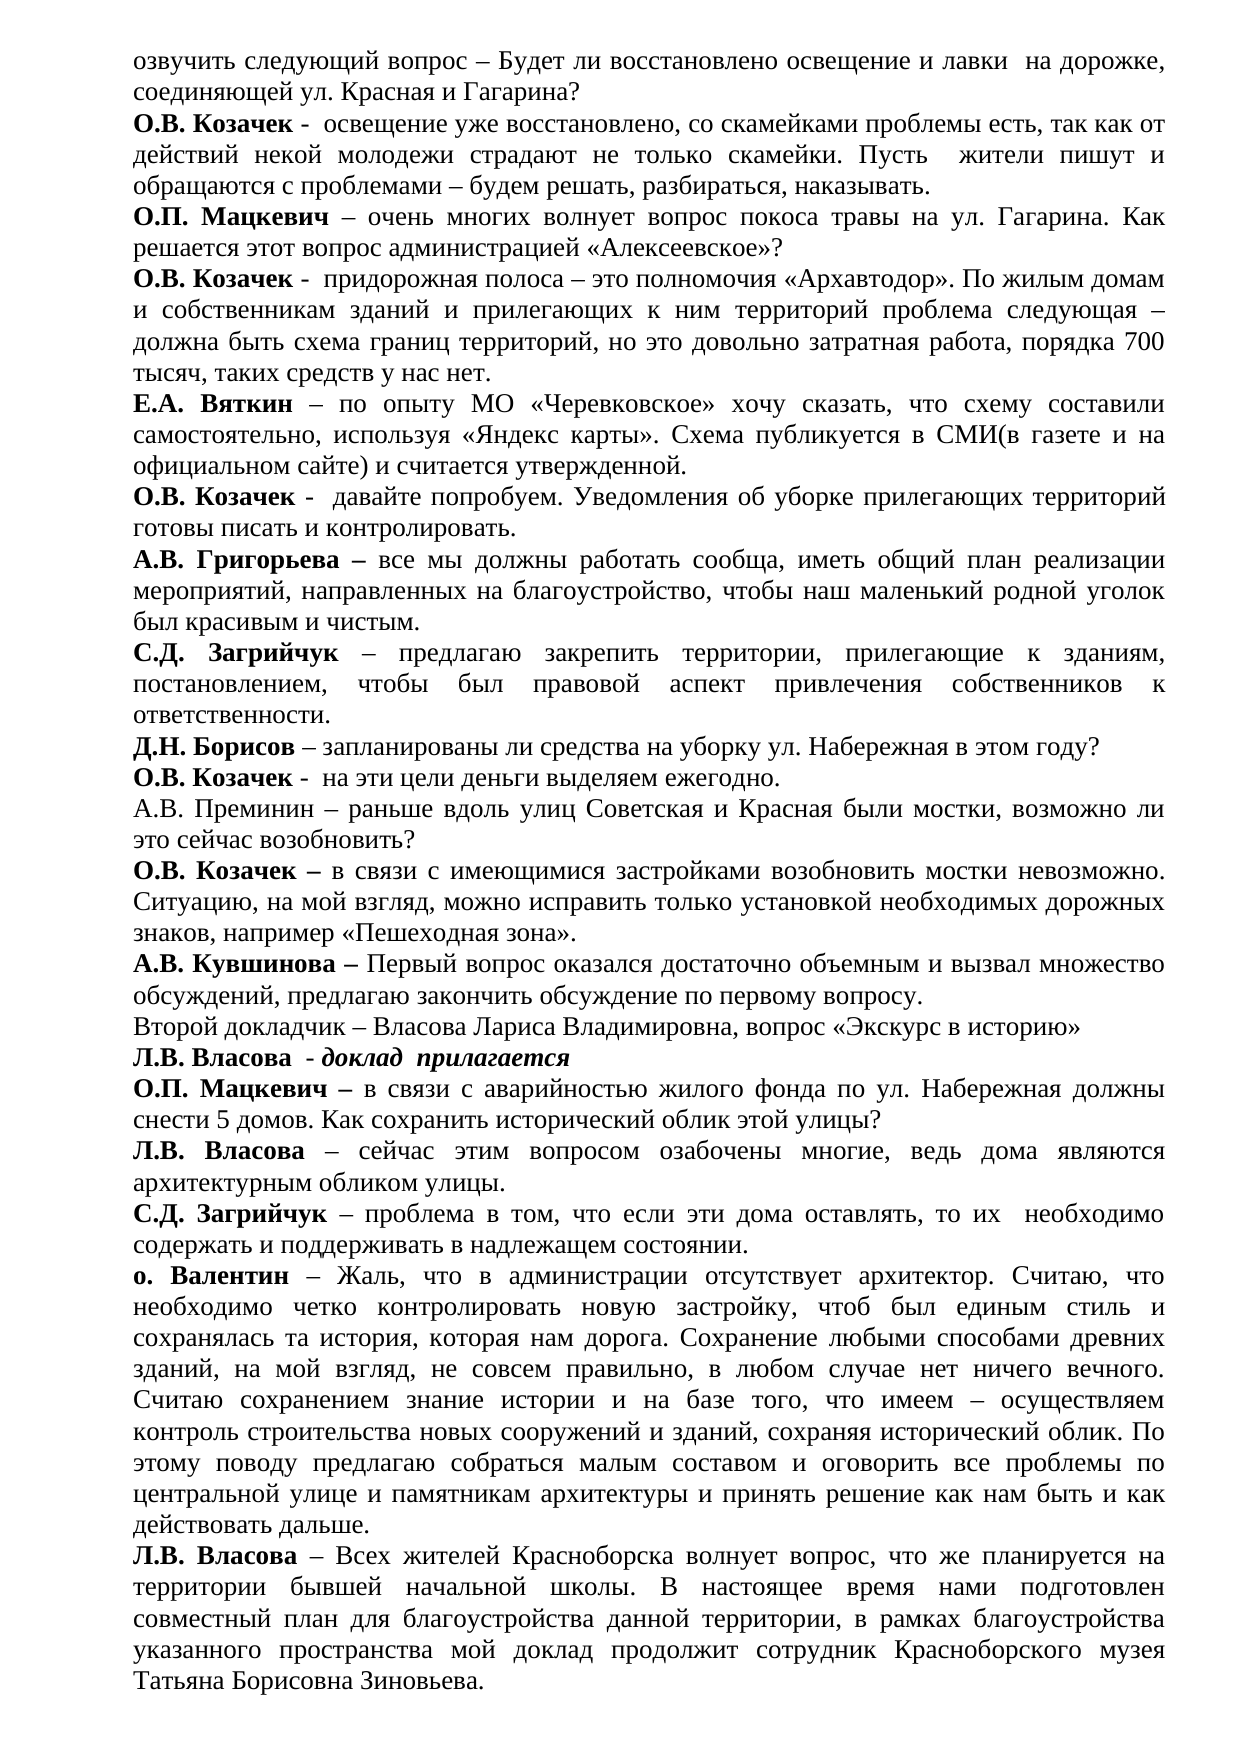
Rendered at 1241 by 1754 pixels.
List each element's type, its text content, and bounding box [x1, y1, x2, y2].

text С.Д. Загрийчук – проблема в том, что если эти дома оставлять, то их необходимо содержать и поддерживать в надлежащем состоянии. [133, 1197, 1167, 1259]
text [133, 44, 1167, 107]
text А.В. Кувшинова – Первый вопрос оказался достаточно объемным и вызвал множество обсуждений, предлагаю закончить обсуждение по первому вопросу. [133, 948, 1167, 1010]
text Д.Н. Борисов – запланированы ли средства на уборку ул. Набережная в этом году? [133, 729, 1167, 761]
text О.П. Мацкевич – очень многих волнует вопрос покоса травы на ул. Гагарина. Как решается этот вопрос администрацией «Алексеевское»? [133, 200, 1167, 262]
text Л.В. Власова - доклад прилагается [133, 1041, 1167, 1072]
text О.В. Козачек - освещение уже восстановлено, со скамейками проблемы есть, так как от действий некой молодежи страдают не только скамейки. Пусть жители пишут и обращаются с проблемами – будем решать, разбираться, наказывать. [133, 107, 1167, 200]
text О.П. Мацкевич – в связи с аварийностью жилого фонда по ул. Набережная должны снести 5 домов. Как сохранить исторический облик этой улицы? [133, 1072, 1167, 1134]
text А.В. Преминин – раньше вдоль улиц Советская и Красная были мостки, возможно ли это сейчас возобновить? [133, 792, 1167, 854]
text Л.В. Власова – Всех жителей Красноборска волнует вопрос, что же планируется на территории бывшей начальной школы. В настоящее время нами подготовлен совместный план для благоустройства данной территории, в рамках благоустройства указанного пространства мой доклад продолжит сотрудник Красноборского музея Татьяна Борисовна Зиновьева. [133, 1539, 1167, 1695]
text о. Валентин – Жаль, что в администрации отсутствует архитектор. Считаю, что необходимо четко контролировать новую застройку, чтоб был единым стиль и сохранялась та история, которая нам дорога. Сохранение любыми способами древних зданий, на мой взгляд, не совсем правильно, в любом случае нет ничего вечного. Считаю сохранением знание истории и на базе того, что имеем – осуществляем контроль строительства новых сооружений и зданий, сохраняя исторический облик. По этому поводу предлагаю собраться малым составом и оговорить все проблемы по центральной улице и памятникам архитектуры и принять решение как нам быть и как действовать дальше. [133, 1259, 1167, 1539]
text О.В. Козачек - давайте попробуем. Уведомления об уборке прилегающих территорий готовы писать и контролировать. [133, 480, 1167, 543]
text С.Д. Загрийчук – предлагаю закрепить территории, прилегающие к зданиям, постановлением, чтобы был правовой аспект привлечения собственников к ответственности. [133, 636, 1167, 729]
text Второй докладчик – Власова Лариса Владимировна, вопрос «Экскурс в историю» [133, 1010, 1167, 1041]
text А.В. Григорьева – все мы должны работать сообща, иметь общий план реализации мероприятий, направленных на благоустройство, чтобы наш маленький родной уголок был красивым и чистым. [133, 543, 1167, 636]
text Е.А. Вяткин – по опыту МО «Черевковское» хочу сказать, что схему составили самостоятельно, используя «Яндекс карты». Схема публикуется в СМИ(в газете и на официальном сайте) и считается утвержденной. [133, 387, 1167, 480]
text Л.В. Власова – сейчас этим вопросом озабочены многие, ведь дома являются архитектурным обликом улицы. [133, 1134, 1167, 1197]
text О.В. Козачек - придорожная полоса – это полномочия «Архавтодор». По жилым домам и собственникам зданий и прилегающих к ним территорий проблема следующая – должна быть схема границ территорий, но это довольно затратная работа, порядка 700 тысяч, таких средств у нас нет. [133, 262, 1167, 387]
text О.В. Козачек - на эти цели деньги выделяем ежегодно. [133, 761, 1167, 792]
text О.В. Козачек – в связи с имеющимися застройками возобновить мостки невозможно. Ситуацию, на мой взгляд, можно исправить только установкой необходимых дорожных знаков, например «Пешеходная зона». [133, 854, 1167, 948]
